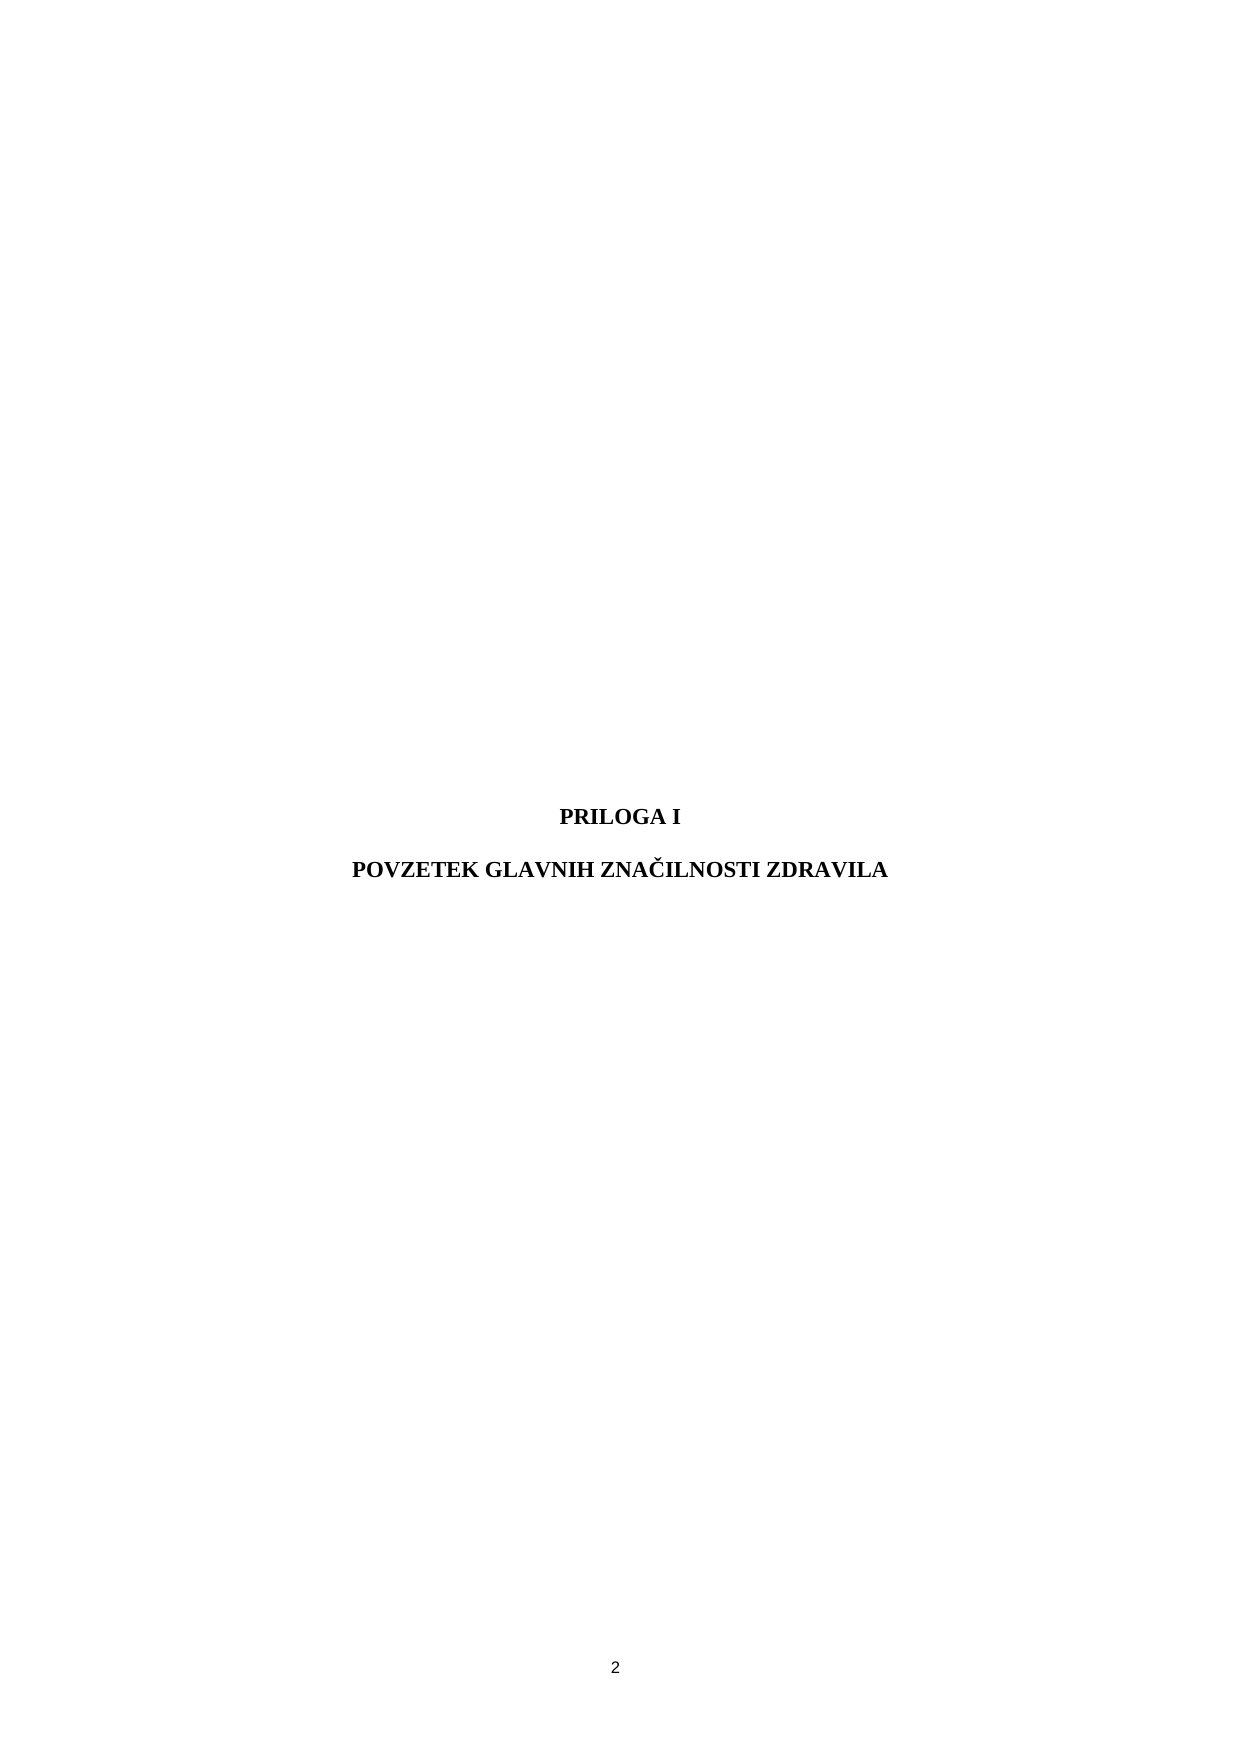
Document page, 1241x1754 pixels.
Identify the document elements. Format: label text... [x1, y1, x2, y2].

text PRILOGA I [148, 803, 1092, 830]
text POVZETEK GLAVNIH ZNAČILNOSTI ZDRAVILA [148, 856, 1092, 882]
